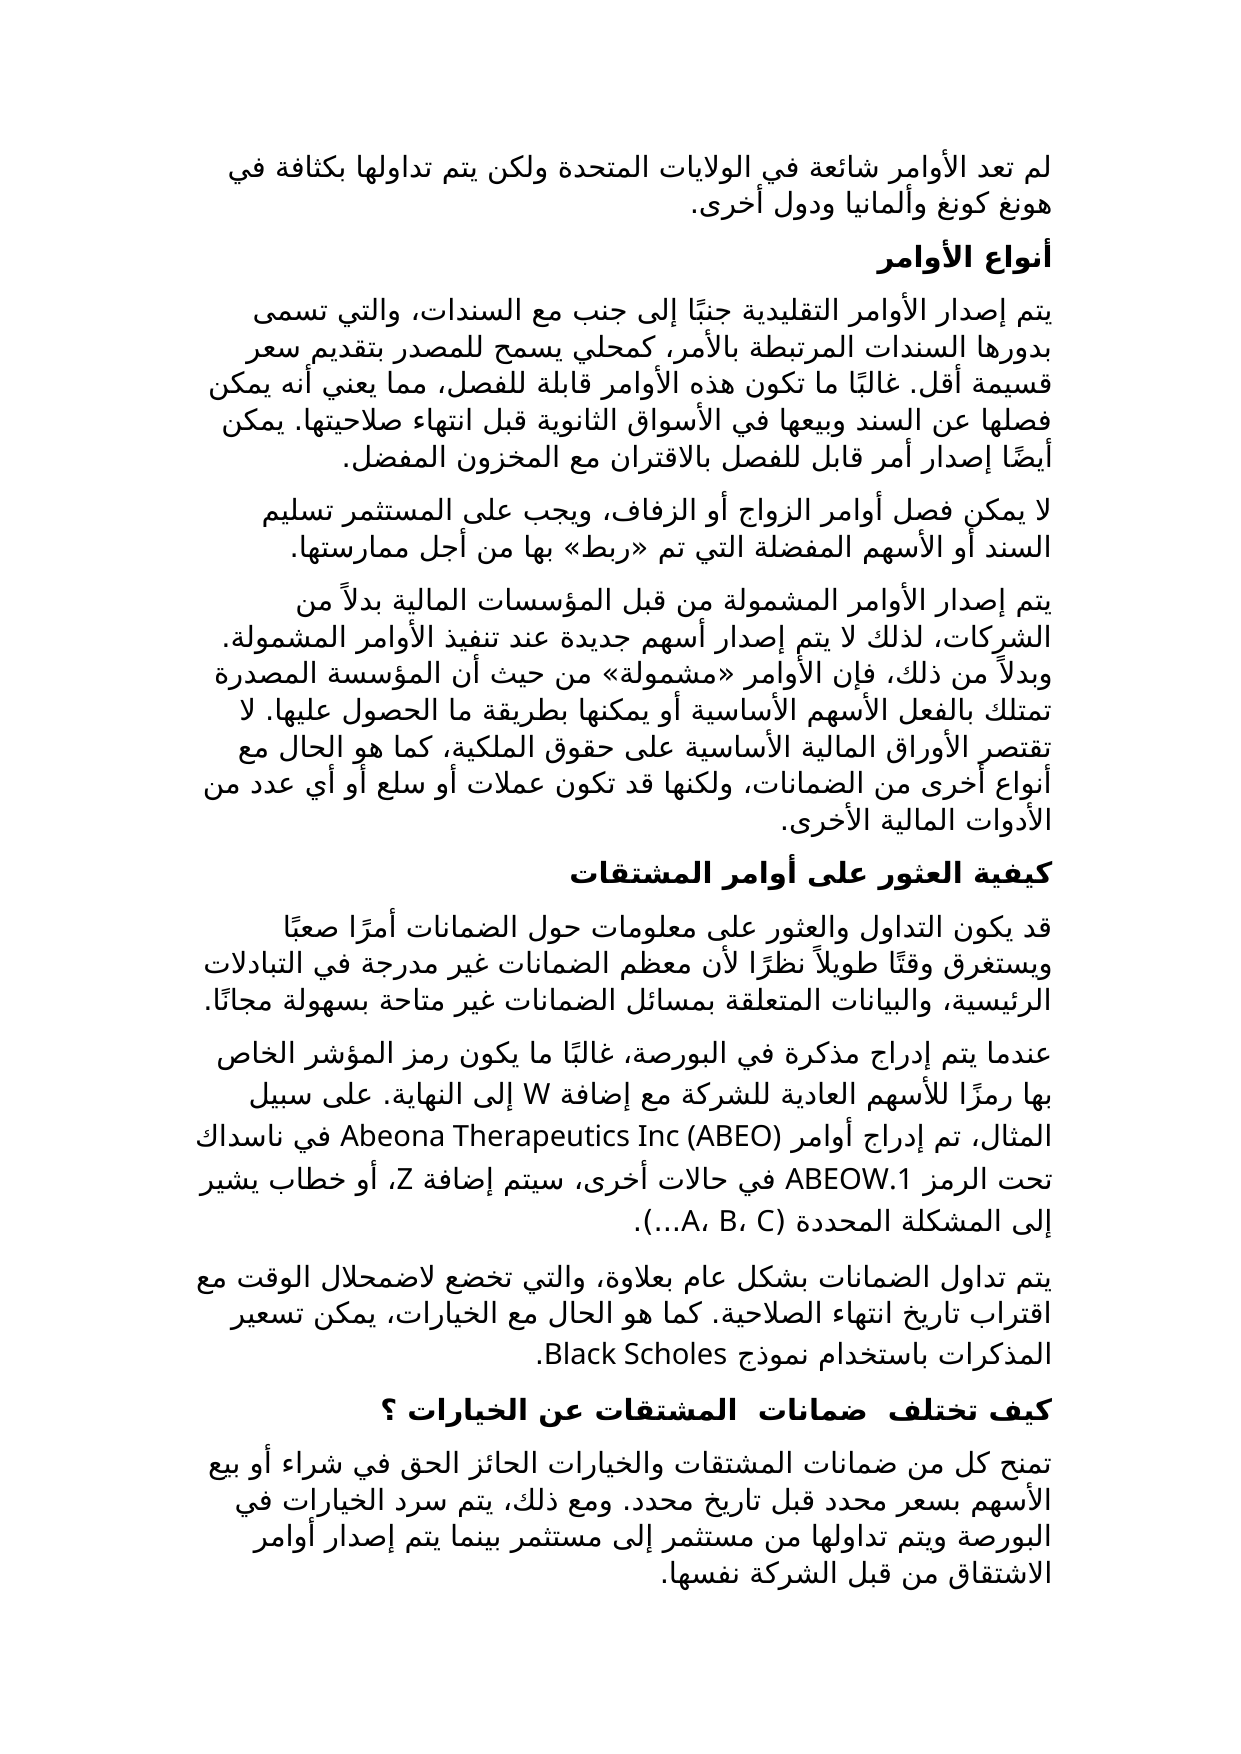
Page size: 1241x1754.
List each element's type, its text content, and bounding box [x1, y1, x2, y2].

text يتم تداول الضمانات بشكل عام بعلاوة، والتي تخضع لاضمحلال الوقت مع اقتراب تاريخ انتهاء الصلاحية. كما هو الحال مع الخيارات، يمكن تسعير المذكرات باستخدام نموذج Black Scholes. [187, 1260, 1053, 1373]
text لا يمكن فصل أوامر الزواج أو الزفاف، ويجب على المستثمر تسليم السند أو الأسهم المفضلة التي تم «ربط» بها من أجل ممارستها. [187, 493, 1053, 564]
text كيفية العثور على أوامر المشتقات [187, 857, 1053, 891]
text أنواع الأوامر [187, 240, 1053, 274]
text يتم إصدار الأوامر المشمولة من قبل المؤسسات المالية بدلاً من الشركات، لذلك لا يتم إصدار أسهم جديدة عند تنفيذ الأوامر المشمولة. وبدلاً من ذلك، فإن الأوامر «مشمولة» من حيث أن المؤسسة المصدرة تمتلك بالفعل الأسهم الأساسية أو يمكنها بطريقة ما الحصول عليها. لا تقتصر الأوراق المالية الأساسية على حقوق الملكية، كما هو الحال مع أنواع أخرى من الضمانات، ولكنها قد تكون عملات أو سلع أو أي عدد من الأدوات المالية الأخرى. [187, 583, 1053, 837]
text قد يكون التداول والعثور على معلومات حول الضمانات أمرًا صعبًا ويستغرق وقتًا طويلاً نظرًا لأن معظم الضمانات غير مدرجة في التبادلات الرئيسية، والبيانات المتعلقة بمسائل الضمانات غير متاحة بسهولة مجانًا. [187, 910, 1053, 1017]
text يتم إصدار الأوامر التقليدية جنبًا إلى جنب مع السندات، والتي تسمى بدورها السندات المرتبطة بالأمر، كمحلي يسمح للمصدر بتقديم سعر قسيمة أقل. غالبًا ما تكون هذه الأوامر قابلة للفصل، مما يعني أنه يمكن فصلها عن السند وبيعها في الأسواق الثانوية قبل انتهاء صلاحيتها. يمكن أيضًا إصدار أمر قابل للفصل بالاقتران مع المخزون المفضل. [187, 293, 1053, 474]
text كيف تختلف ضمانات المشتقات عن الخيارات ؟ [187, 1393, 1053, 1427]
text تمنح كل من ضمانات المشتقات والخيارات الحائز الحق في شراء أو بيع الأسهم بسعر محدد قبل تاريخ محدد. ومع ذلك، يتم سرد الخيارات في البورصة ويتم تداولها من مستثمر إلى مستثمر بينما يتم إصدار أوامر الاشتقاق من قبل الشركة نفسها. [187, 1446, 1053, 1590]
text عندما يتم إدراج مذكرة في البورصة، غالبًا ما يكون رمز المؤشر الخاص بها رمزًا للأسهم العادية للشركة مع إضافة W إلى النهاية. على سبيل المثال، تم إدراج أوامر Abeona Therapeutics Inc (ABEO) في ناسداك تحت الرمز ABEOW.1 في حالات أخرى، سيتم إضافة Z، أو خطاب يشير إلى المشكلة المحددة (A، B، C...). [187, 1037, 1053, 1240]
text لم تعد الأوامر شائعة في الولايات المتحدة ولكن يتم تداولها بكثافة في هونغ كونغ وألمانيا ودول أخرى. [187, 150, 1053, 221]
